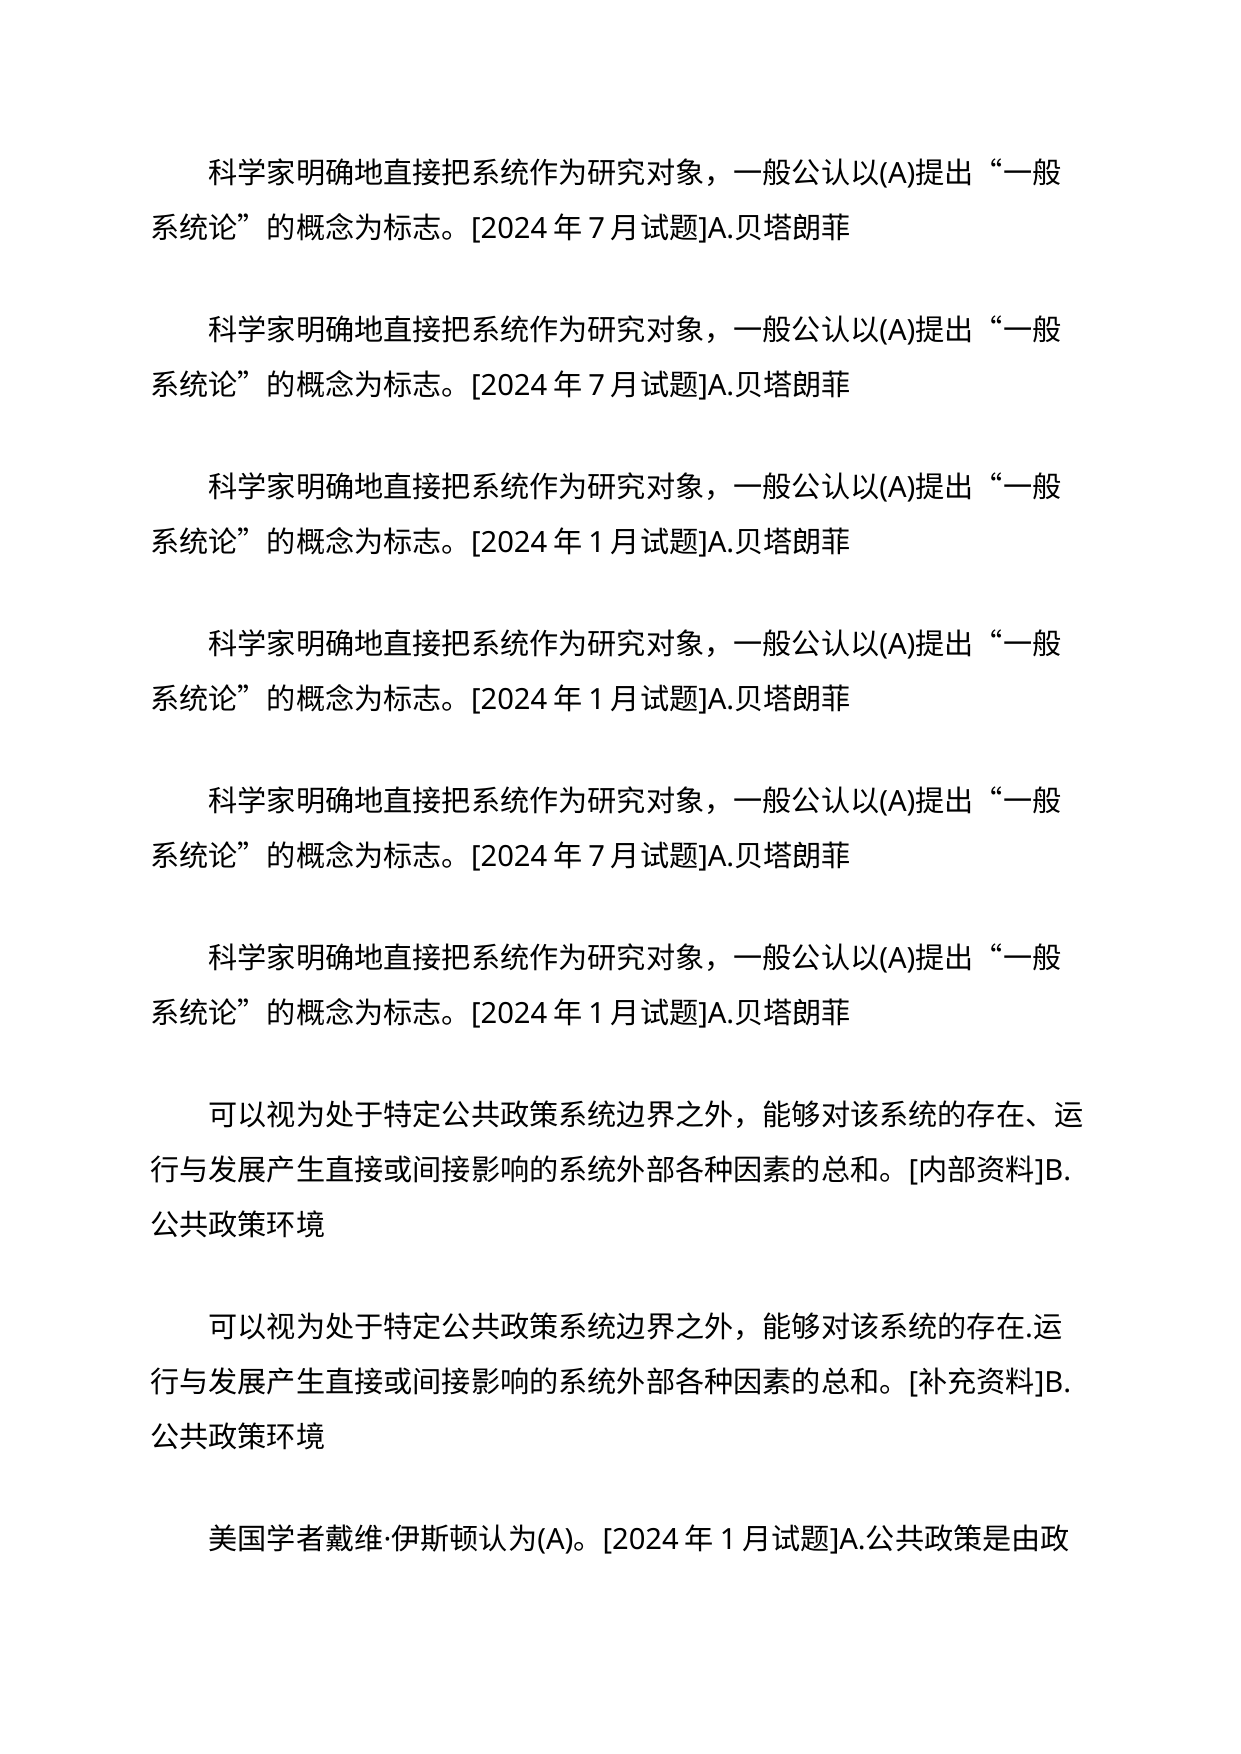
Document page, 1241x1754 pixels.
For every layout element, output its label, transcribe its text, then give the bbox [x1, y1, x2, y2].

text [150, 1515, 1090, 1558]
text 可以视为处于特定公共政策系统边界之外，能够对该系统的存在.运行与发展产生直接或间接影响的系统外部各种因素的总和。[补充资料]B.公共政策环境 [150, 1303, 1090, 1456]
text 科学家明确地直接把系统作为研究对象，一般公认以(A)提出“一般系统论”的概念为标志。[2024年1月试题]A.贝塔朗菲 [150, 935, 1090, 1032]
text 科学家明确地直接把系统作为研究对象，一般公认以(A)提出“一般系统论”的概念为标志。[2024年1月试题]A.贝塔朗菲 [150, 464, 1090, 561]
text 科学家明确地直接把系统作为研究对象，一般公认以(A)提出“一般系统论”的概念为标志。[2024年7月试题]A.贝塔朗菲 [150, 778, 1090, 875]
text 科学家明确地直接把系统作为研究对象，一般公认以(A)提出“一般系统论”的概念为标志。[2024年7月试题]A.贝塔朗菲 [150, 150, 1090, 247]
text 科学家明确地直接把系统作为研究对象，一般公认以(A)提出“一般系统论”的概念为标志。[2024年1月试题]A.贝塔朗菲 [150, 621, 1090, 718]
text 可以视为处于特定公共政策系统边界之外，能够对该系统的存在、运行与发展产生直接或间接影响的系统外部各种因素的总和。[内部资料]B.公共政策环境 [150, 1092, 1090, 1244]
text 科学家明确地直接把系统作为研究对象，一般公认以(A)提出“一般系统论”的概念为标志。[2024年7月试题]A.贝塔朗菲 [150, 307, 1090, 404]
